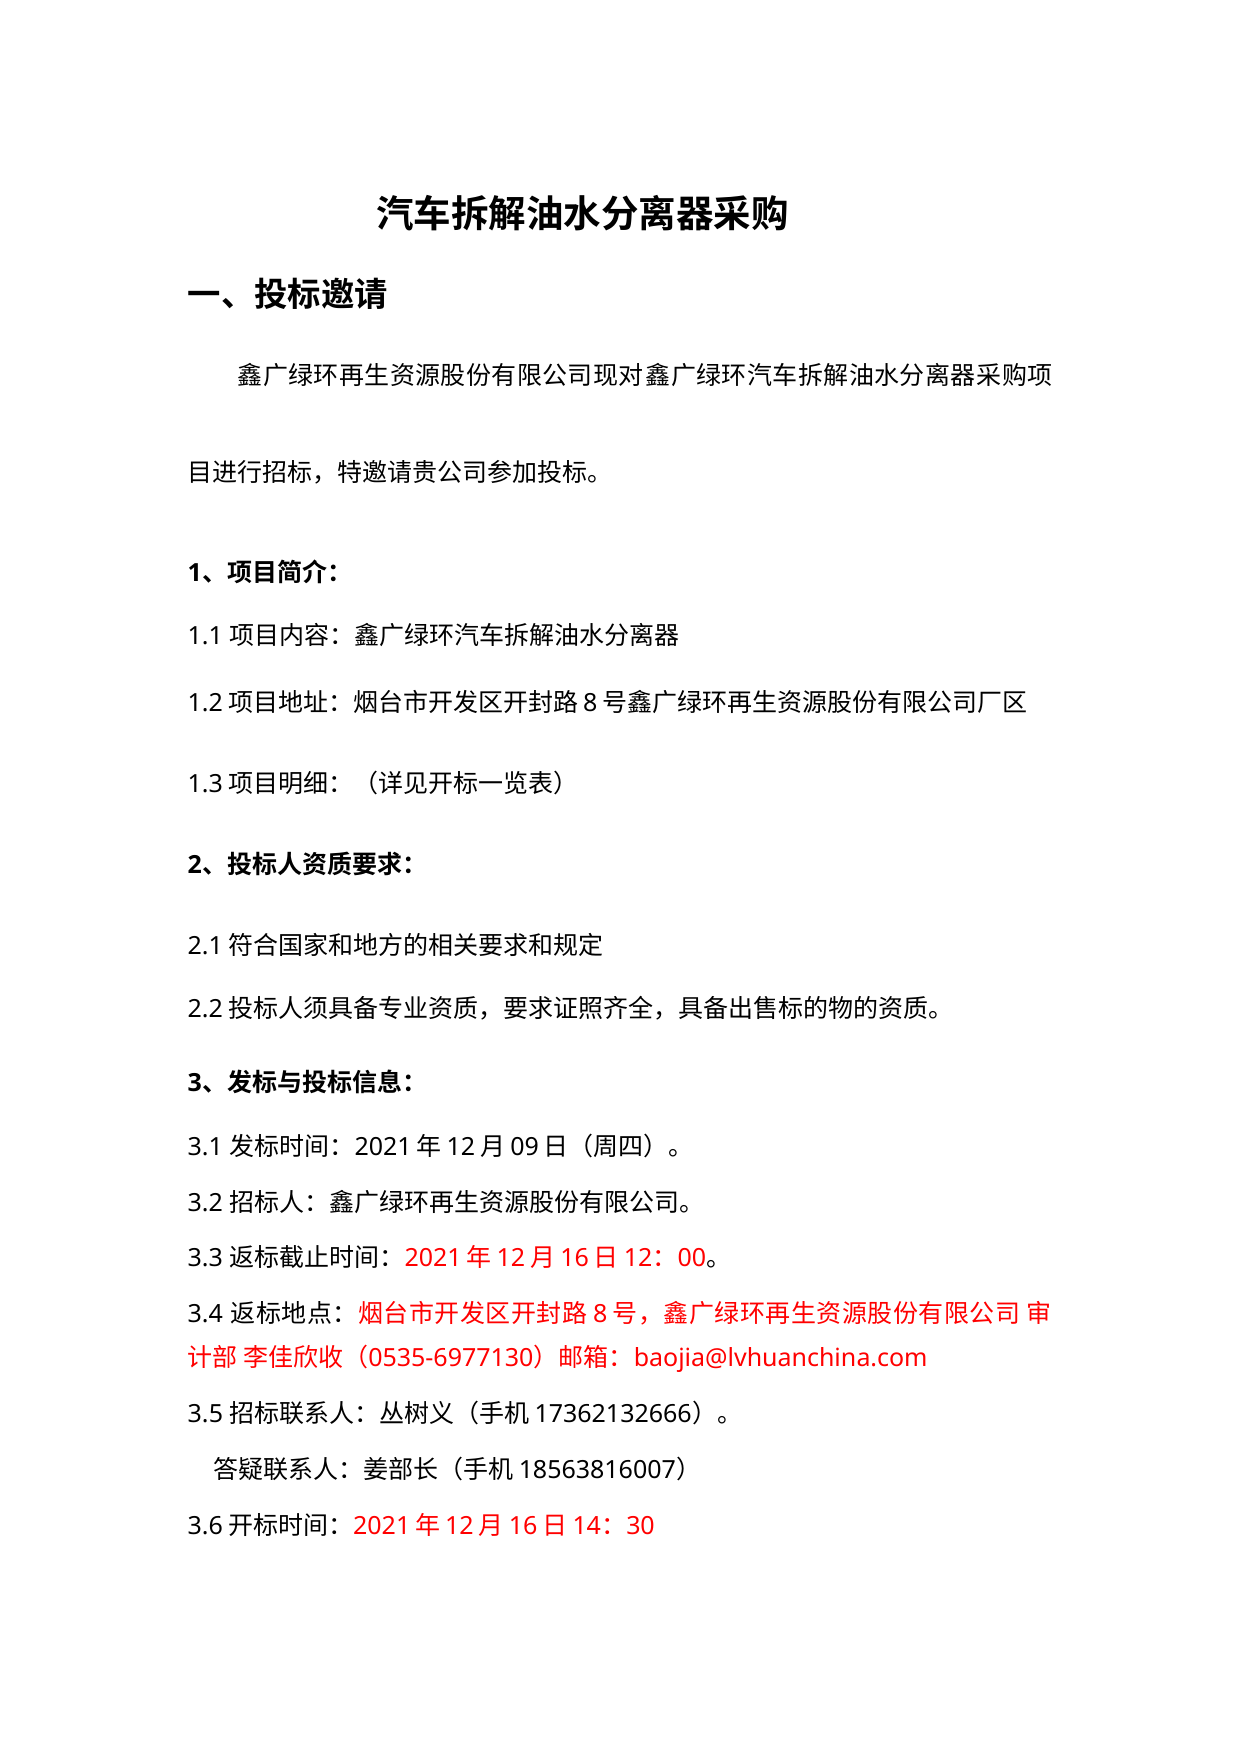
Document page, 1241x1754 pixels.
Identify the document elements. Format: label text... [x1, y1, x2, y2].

text 1.3项目明细：（详见开标一览表） [187, 749, 1053, 814]
text 一、投标邀请 [187, 259, 1053, 324]
text 答疑联系人：姜部长（手机18563816007） [187, 1449, 1053, 1485]
text 3.3 返标截止时间：2021年12月16日12：00。 [187, 1238, 1053, 1274]
text 3.5 招标联系人：丛树义（手机17362132666）。 [187, 1393, 1053, 1429]
text 3.1 发标时间：2021年12月09日（周四）。 [187, 1126, 1053, 1162]
text 2.1符合国家和地方的相关要求和规定 [187, 911, 1053, 976]
text 3、发标与投标信息： [187, 1048, 1053, 1113]
text 2.2投标人须具备专业资质，要求证照齐全，具备出售标的物的资质。 [187, 989, 1053, 1025]
text 3.6开标时间：2021年12月16日14：30 [187, 1505, 1053, 1541]
text 汽车拆解油水分离器采购 [187, 178, 1053, 243]
text 2、投标人资质要求： [187, 830, 1053, 895]
text 3.4 返标地点：烟台市开发区开封路8号，鑫广绿环再生资源股份有限公司 审计部 李佳欣收（0535-6977130）邮箱：baojia@lvhuanchina.com [187, 1294, 1053, 1373]
text 1.2项目地址：烟台市开发区开封路8号鑫广绿环再生资源股份有限公司厂区 [187, 668, 1053, 733]
text 鑫广绿环再生资源股份有限公司现对鑫广绿环汽车拆解油水分离器采购项目进行招标，特邀请贵公司参加投标。 [187, 341, 1053, 503]
text 1、项目简介： [187, 538, 1053, 603]
text 1.1 项目内容：鑫广绿环汽车拆解油水分离器 [187, 615, 1053, 651]
text 3.2 招标人：鑫广绿环再生资源股份有限公司。 [187, 1182, 1053, 1218]
